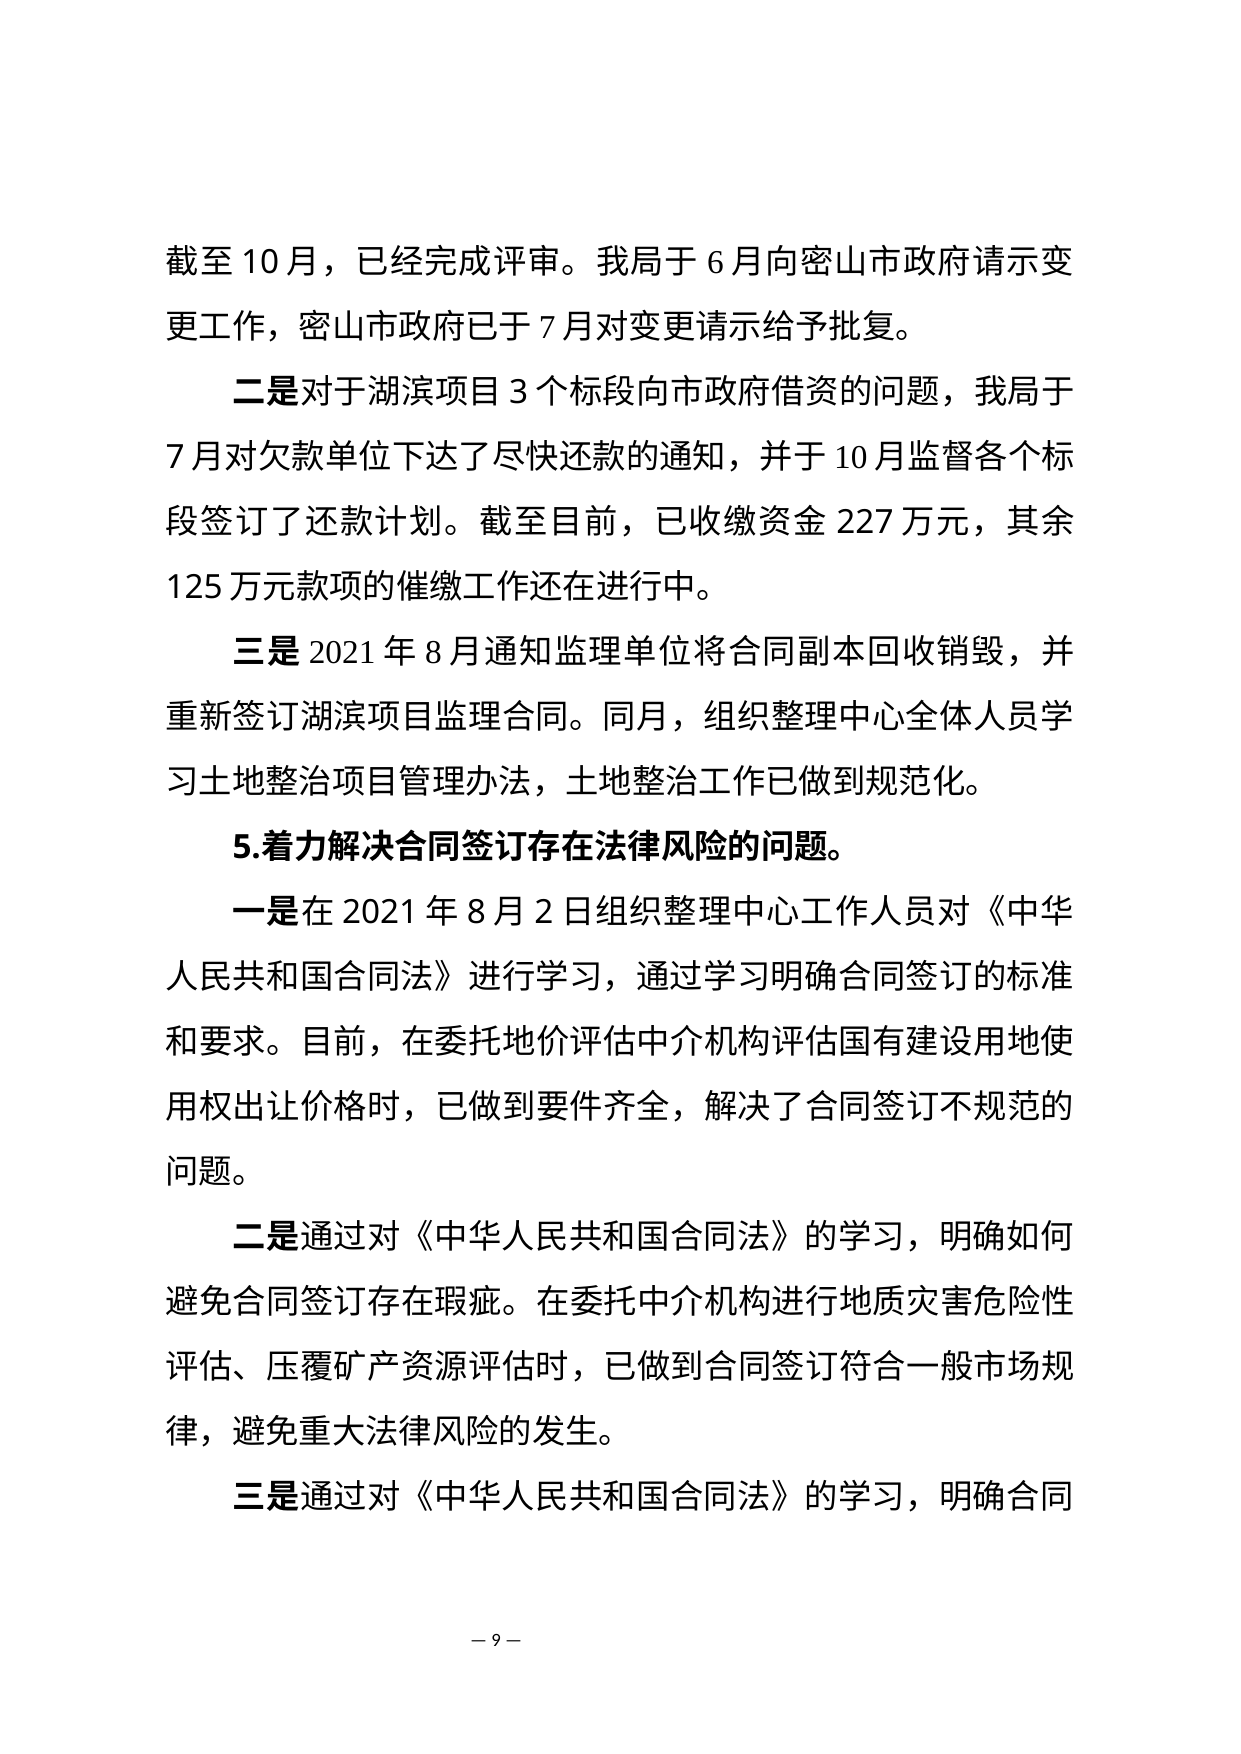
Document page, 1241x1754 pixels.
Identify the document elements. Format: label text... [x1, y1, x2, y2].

list 三是2021年8月通知监理单位将合同副本回收销毁，并重新签订湖滨项目监理合同。同月，组织整理中心全体人员学习土地整治项目管理办法，土地整治工作已做到规范化。 [165, 617, 1075, 812]
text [165, 1462, 1075, 1527]
text 二是通过对《中华人民共和国合同法》的学习，明确如何避免合同签订存在瑕疵。在委托中介机构进行地质灾害危险性评估、压覆矿产资源评估时，已做到合同签订符合一般市场规律，避免重大法律风险的发生。 [165, 1202, 1075, 1462]
text 一是在2021年8月2日组织整理中心工作人员对《中华人民共和国合同法》进行学习，通过学习明确合同签订的标准和要求。目前，在委托地价评估中介机构评估国有建设用地使用权出让价格时，已做到要件齐全，解决了合同签订不规范的问题。 [165, 877, 1075, 1202]
list 二是对于湖滨项目3个标段向市政府借资的问题，我局于7月对欠款单位下达了尽快还款的通知，并于10月监督各个标段签订了还款计划。截至目前，已收缴资金227万元，其余125万元款项的催缴工作还在进行中。 [165, 357, 1075, 617]
list 5.着力解决合同签订存在法律风险的问题。 [165, 812, 1075, 877]
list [165, 227, 1075, 357]
